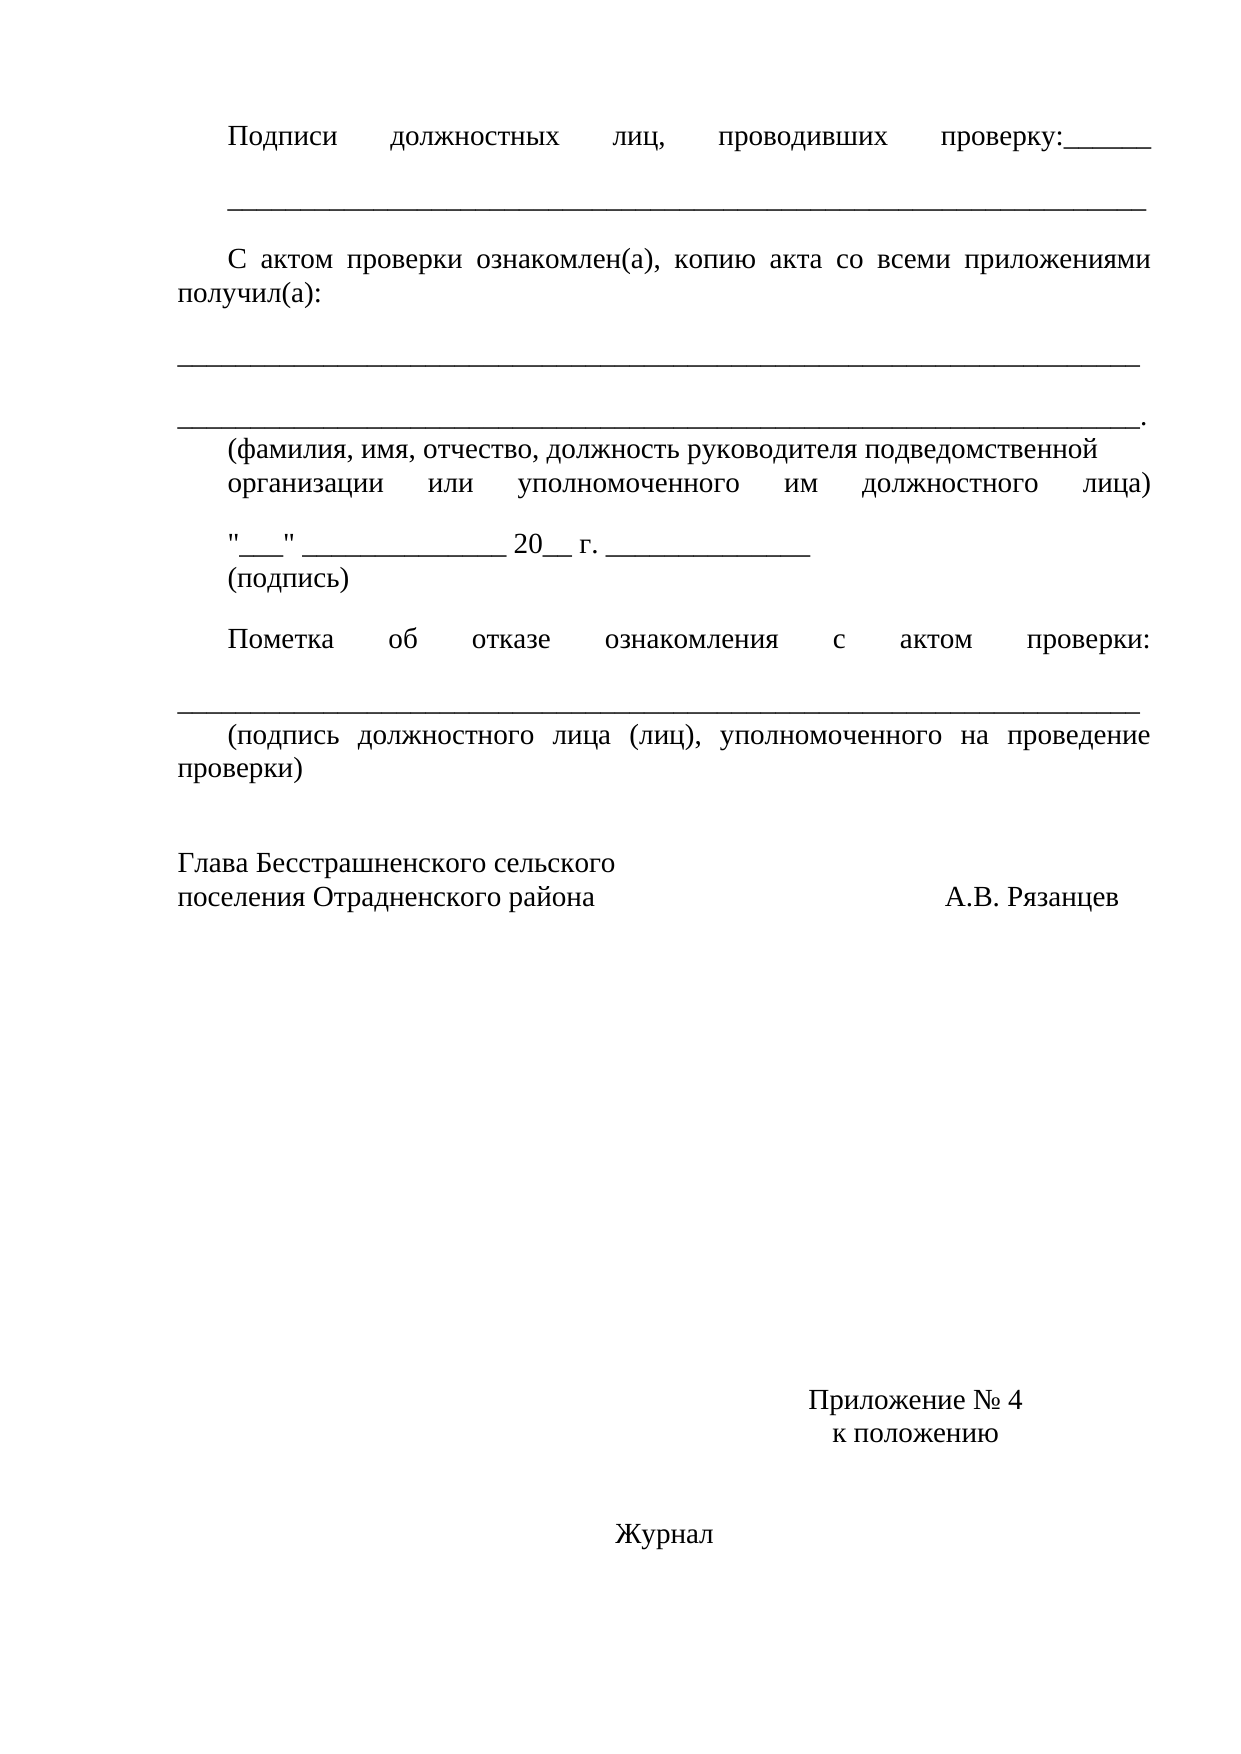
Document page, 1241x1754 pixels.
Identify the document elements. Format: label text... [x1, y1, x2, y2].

text (подпись) [177, 560, 1152, 622]
text С актом проверки ознакомлен(а), копию акта со всеми приложениями получил(а): [177, 241, 1152, 336]
text __________________________________________________________________. [177, 398, 1152, 431]
text _______________________________________________________________ [177, 180, 1152, 241]
text (подпись должностного лица (лиц), уполномоченного на проведение проверки) [177, 717, 1152, 845]
text "___" ______________ 20__ г. ______________ [177, 527, 1152, 560]
text __________________________________________________________________ [177, 336, 1152, 398]
text (фамилия, имя, отчество, должность руководителя подведомственной [177, 431, 1152, 465]
text Журнал [177, 1449, 1152, 1550]
text Приложение № 4 к положению [679, 1382, 1152, 1449]
text Глава Бесстрашненского сельского [177, 845, 1152, 879]
text организации или уполномоченного им должностного лица) [177, 465, 1152, 527]
text Подписи должностных лиц, проводивших проверку:______ [177, 118, 1152, 180]
text поселения Отрадненского района А.В. Рязанцев [177, 879, 1152, 912]
text Пометка об отказе ознакомления с актом проверки: [177, 622, 1152, 683]
text __________________________________________________________________ [177, 683, 1152, 717]
